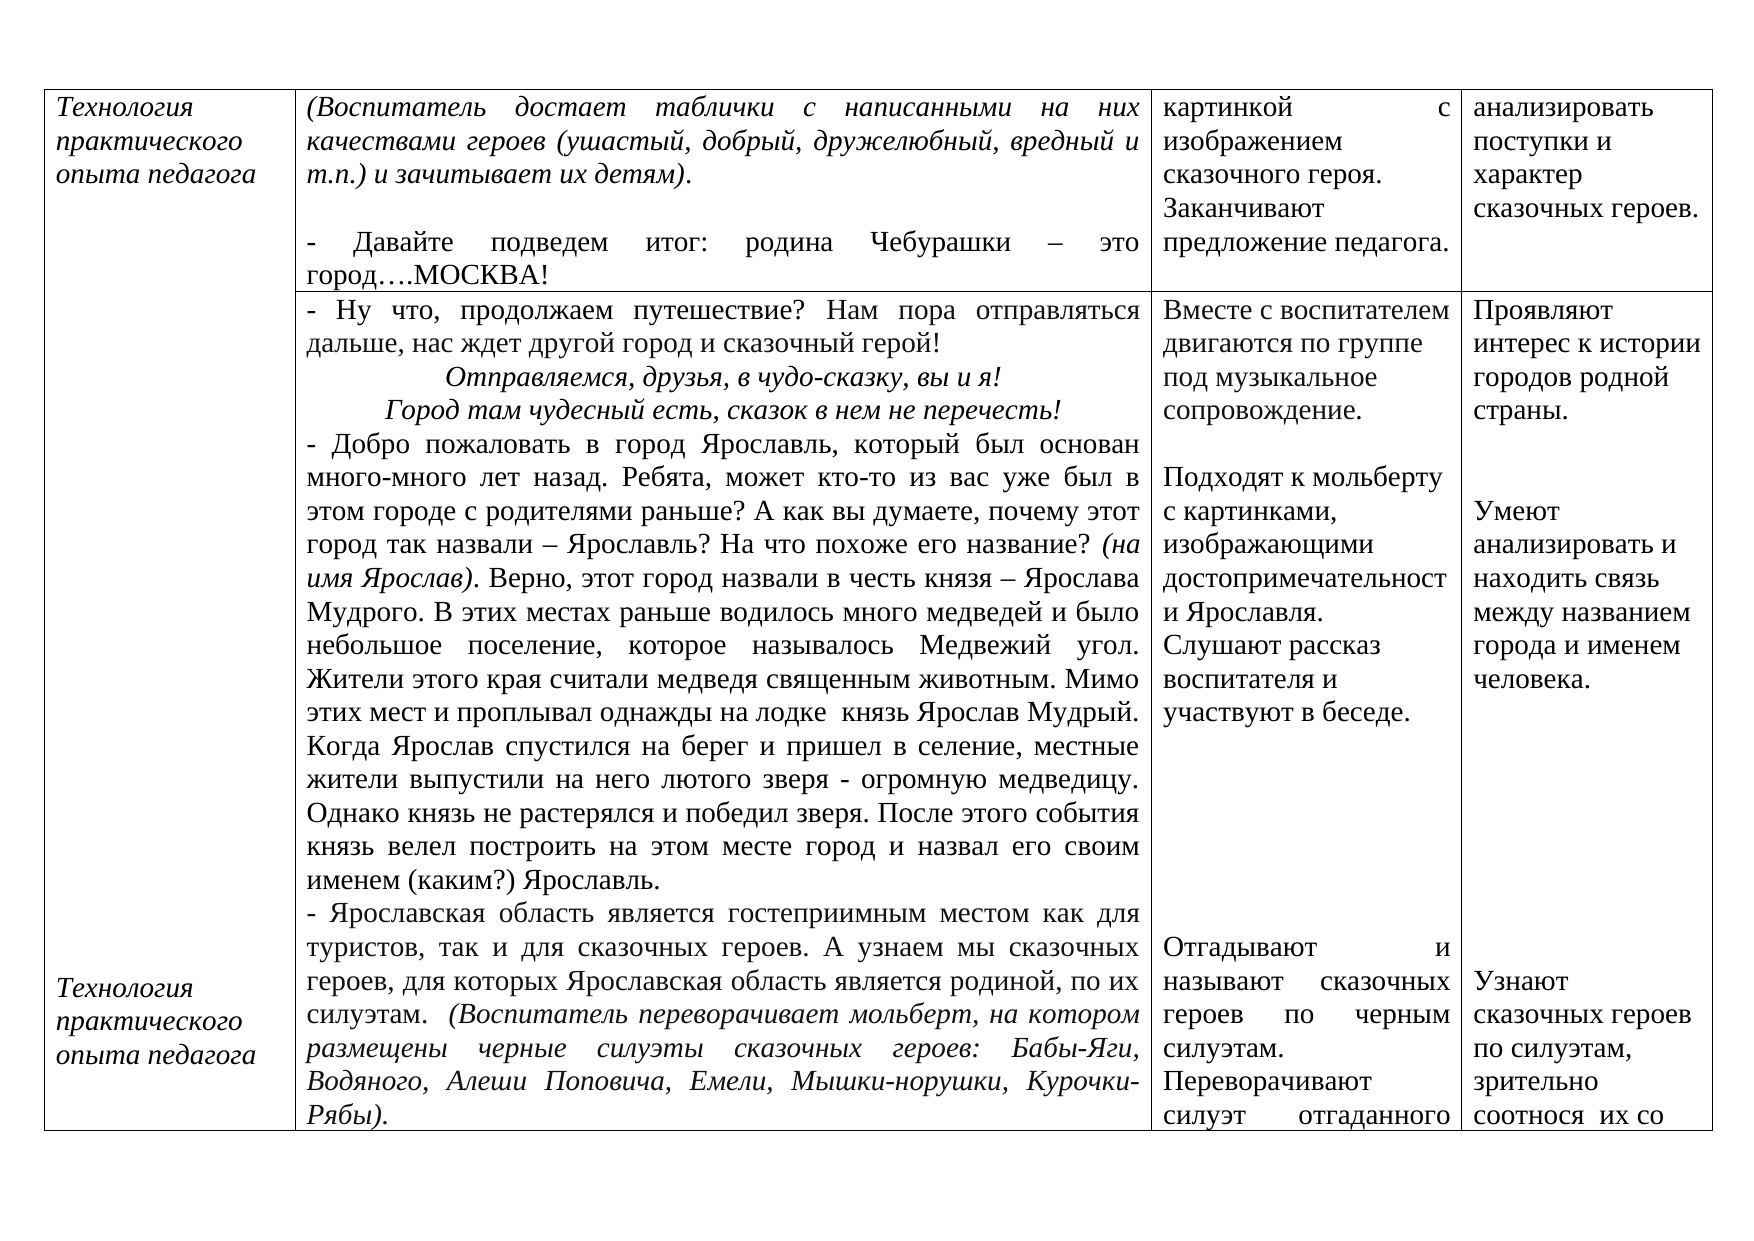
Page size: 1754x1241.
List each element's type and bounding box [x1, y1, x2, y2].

table_cell [1462, 90, 1712, 291]
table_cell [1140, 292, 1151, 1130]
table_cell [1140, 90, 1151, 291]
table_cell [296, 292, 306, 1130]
table_cell [1152, 90, 1461, 291]
table_cell [1152, 292, 1461, 1130]
table_cell [45, 90, 295, 1130]
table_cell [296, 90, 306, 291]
table_cell [1462, 292, 1712, 1130]
